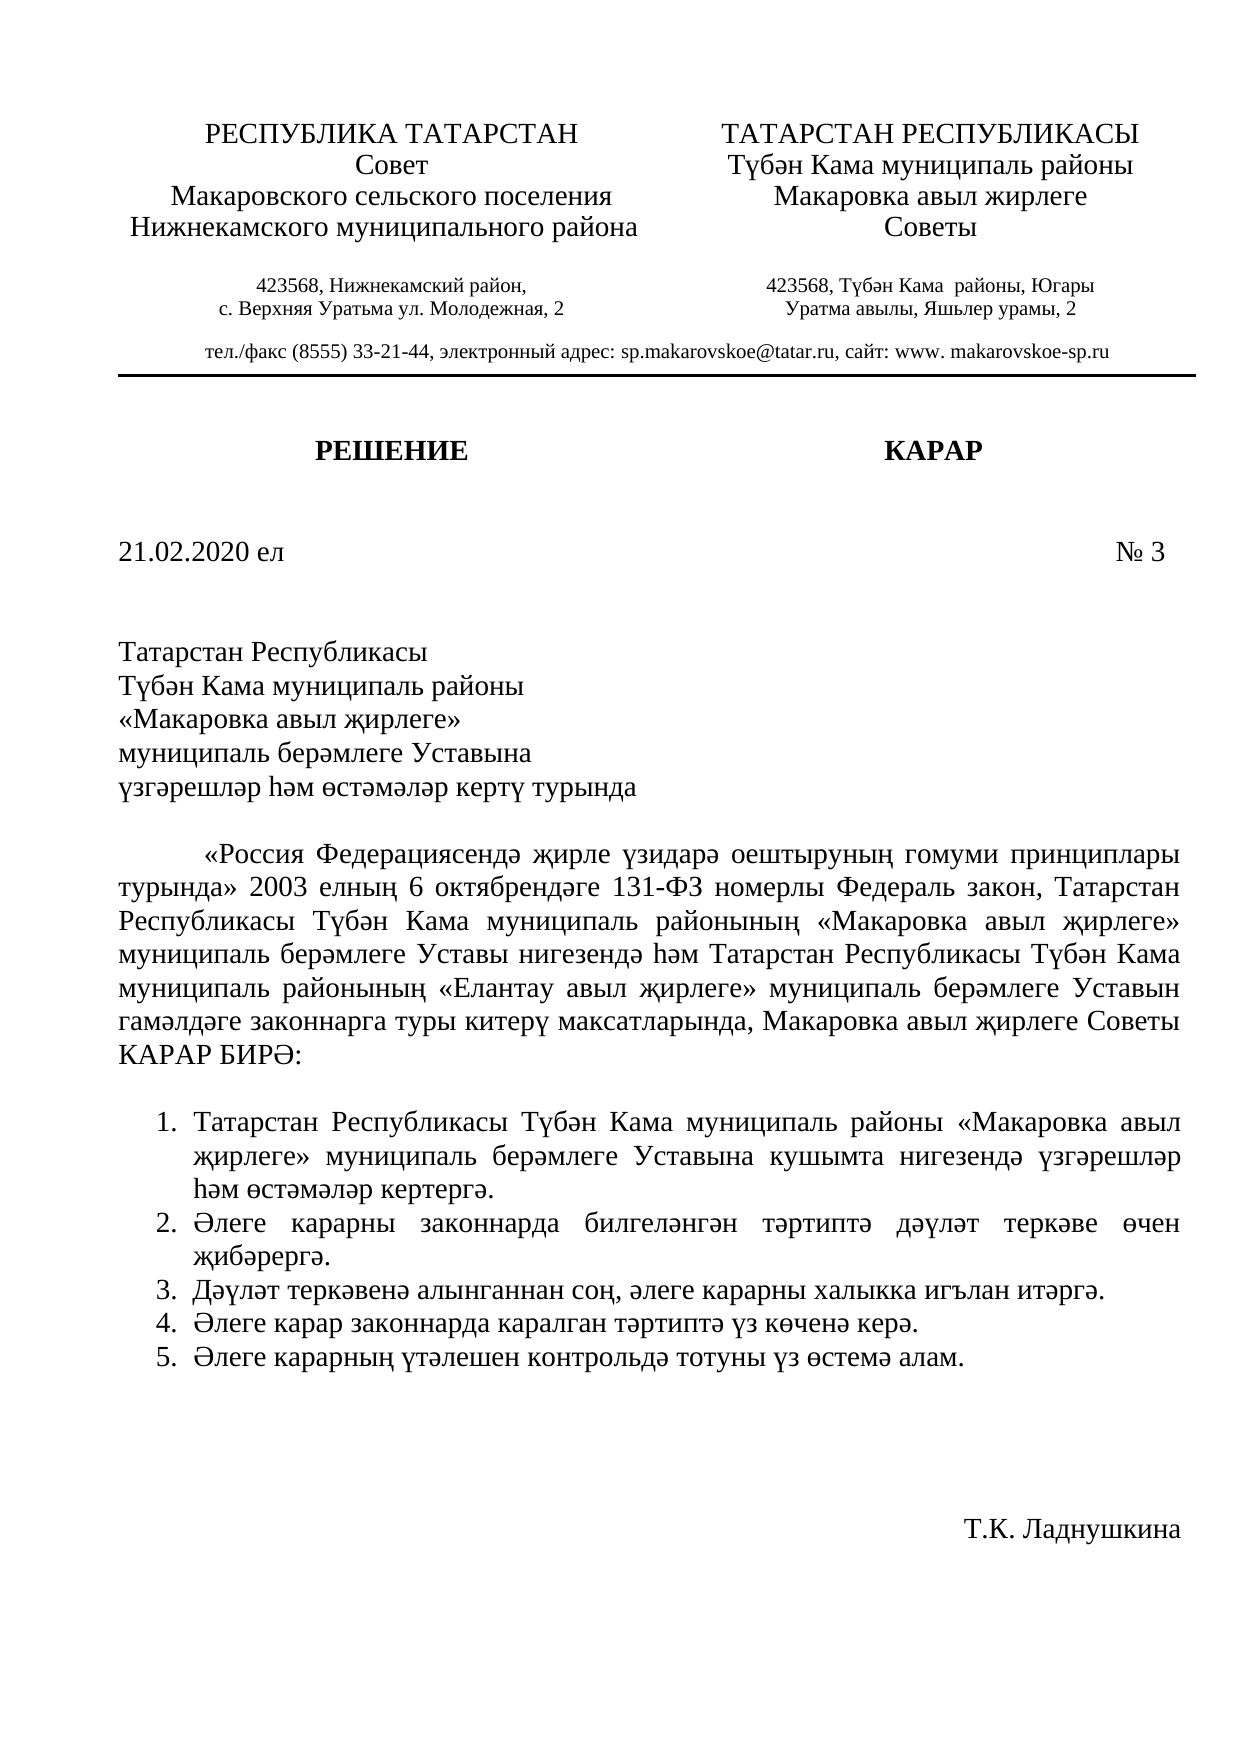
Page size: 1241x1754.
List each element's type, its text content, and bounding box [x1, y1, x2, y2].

list Дәүләт теркәвенә алынганнан соң, әлеге карарны халыкка игълан итәргә. [156, 1272, 1181, 1305]
text «Россия Федерациясендә җирле үзидарә оештыруның гомуми принциплары турында» 2003 елның 6 октябрендәге 131-ФЗ номерлы Федераль закон, Татарстан Республикасы Түбән Кама муниципаль районының «Макаровка авыл җирлеге» муниципаль берәмлеге Уставы нигезендә һәм Татарстан Республикасы Түбән Кама муниципаль районының «Елантау авыл җирлеге» муниципаль берәмлеге Уставын гамәлдәге законнарга туры китерү максатларында, Макаровка авыл җирлеге Советы КАРАР БИРӘ: [118, 836, 1181, 1071]
list Әлеге карарны законнарда билгеләнгән тәртиптә дәүләт теркәве өчен җибәрергә. [156, 1205, 1181, 1272]
table_cell тел./факс (8555) 33-21-44, электронный адрес: sp.makarovskoe@tatar.ru, сайт: www. makarovskoe-sp.ru [118, 339, 1196, 374]
list Татарстан Республикасы Түбән Кама муниципаль районы «Макаровка авыл җирлеге» муниципаль берәмлеге Уставына кушымта нигезендә үзгәрешләр һәм өстәмәләр кертергә. [156, 1104, 1181, 1205]
text Т.К. Ладнушкина [118, 1512, 1181, 1545]
text Татарстан Республикасы [118, 634, 1181, 668]
table_header РЕСПУБЛИКА ТАТАРСТАН Совет Макаровского сельского поселения Нижнекамского муниципального района 423568, Нижнекамский район, с. Верхняя Уратьма ул. Молодежная, 2 [118, 118, 664, 339]
list Әлеге карар законнарда каралган тәртиптә үз көченә керә. [156, 1305, 1181, 1339]
text 21.02.2020 ел № 3 [118, 534, 1181, 567]
text муниципаль берәмлеге Уставына [118, 735, 1181, 769]
text «Макаровка авыл җирлеге» [118, 702, 1181, 735]
text РЕШЕНИЕ КАРАР [118, 433, 1181, 467]
text үзгәрешләр һәм өстәмәләр кертү турында [118, 769, 1181, 802]
table_header ТАТАРСТАН РЕСПУБЛИКАСЫ Түбән Кама муниципаль районы Макаровка авыл жирлеге Советы 423568, Түбән Кама районы, Югары Уратма авылы, Яшьлер урамы, 2 [665, 118, 1196, 339]
text Түбән Кама муниципаль районы [118, 668, 1181, 702]
list Әлеге карарның үтәлешен контрольдә тотуны үз өстемә алам. [156, 1339, 1181, 1372]
